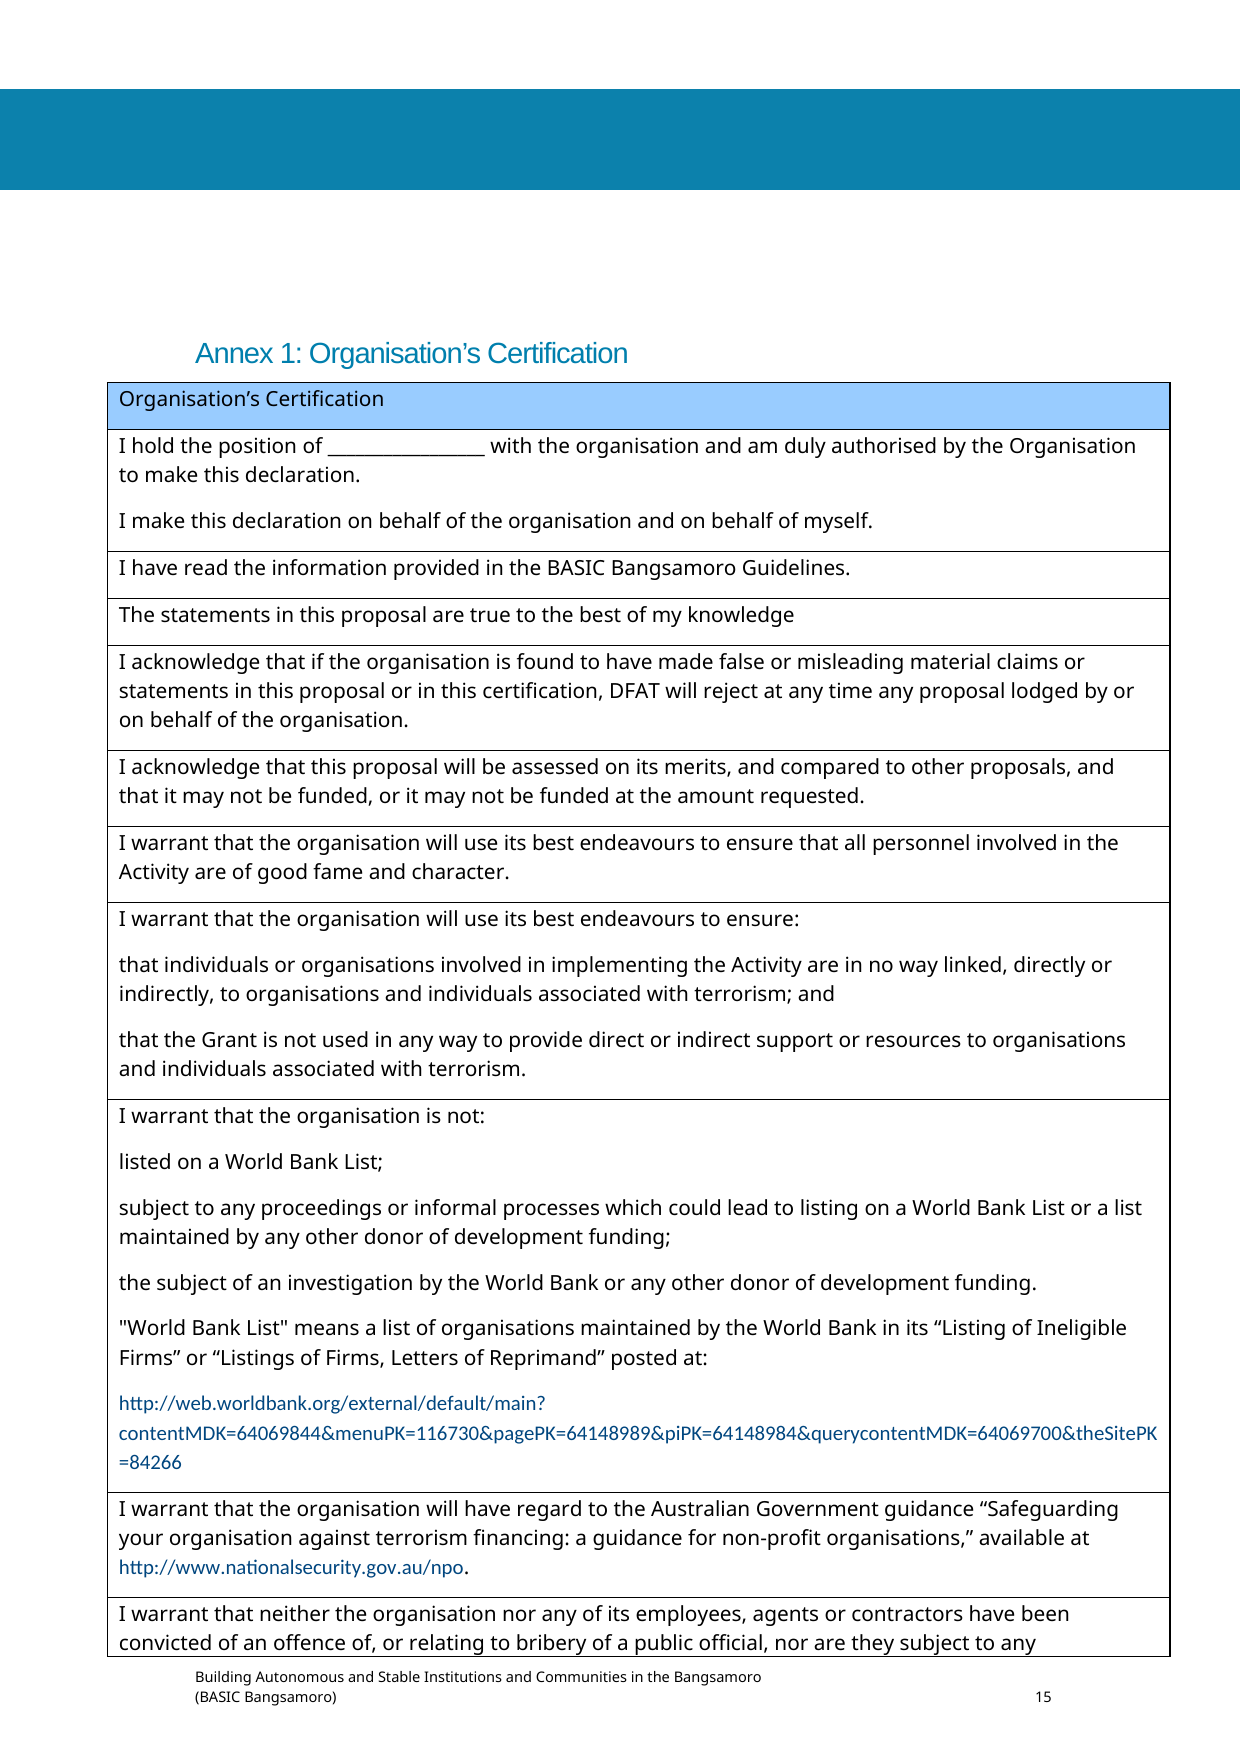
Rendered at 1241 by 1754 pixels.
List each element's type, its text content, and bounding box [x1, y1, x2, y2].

table_cell I acknowledge that if the organisation is found to have made false or misleading material claims or statements in this proposal or in this certification, DFAT will reject at any time any proposal lodged by or on behalf of the organisation. [108, 646, 1169, 750]
table_cell I warrant that the organisation will use its best endeavours to ensure: that individuals or organisations involved in implementing the Activity are in no way linked, directly or indirectly, to organisations and individuals associated with terrorism; and that the Grant is not used in any way to provide direct or indirect support or resources to organisations and individuals associated with terrorism. [108, 903, 1169, 1099]
table_cell I warrant that the organisation will have regard to the Australian Government guidance “Safeguarding your organisation against terrorism financing: a guidance for non-profit organisations,” available at http://www.nationalsecurity.gov.au/npo. [108, 1493, 1169, 1597]
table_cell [108, 1598, 1169, 1656]
subtitle Annex 1: Organisation’s Certification [195, 336, 1045, 370]
table_cell I acknowledge that this proposal will be assessed on its merits, and compared to other proposals, and that it may not be funded, or it may not be funded at the amount requested. [108, 751, 1169, 826]
table_header Organisation’s Certification [108, 383, 1169, 429]
table_cell I warrant that the organisation will use its best endeavours to ensure that all personnel involved in the Activity are of good fame and character. [108, 827, 1169, 902]
table_cell I hold the position of _________________ with the organisation and am duly authorised by the Organisation to make this declaration. I make this declaration on behalf of the organisation and on behalf of myself. [108, 430, 1169, 551]
table_cell The statements in this proposal are true to the best of my knowledge [108, 599, 1169, 645]
table_cell I have read the information provided in the BASIC Bangsamoro Guidelines. [108, 552, 1169, 598]
table_cell I warrant that the organisation is not: listed on a World Bank List; subject to any proceedings or informal processes which could lead to listing on a World Bank List or a list maintained by any other donor of development funding; the subject of an investigation by the World Bank or any other donor of development funding. "World Bank List" means a list of organisations maintained by the World Bank in its “Listing of Ineligible Firms” or “Listings of Firms, Letters of Reprimand” posted at: http://web.worldbank.org/external/default/main?contentMDK=64069844&menuPK=116730&pagePK=64148989&piPK=64148984&querycontentMDK=64069700&theSitePK=84266 [108, 1100, 1169, 1492]
